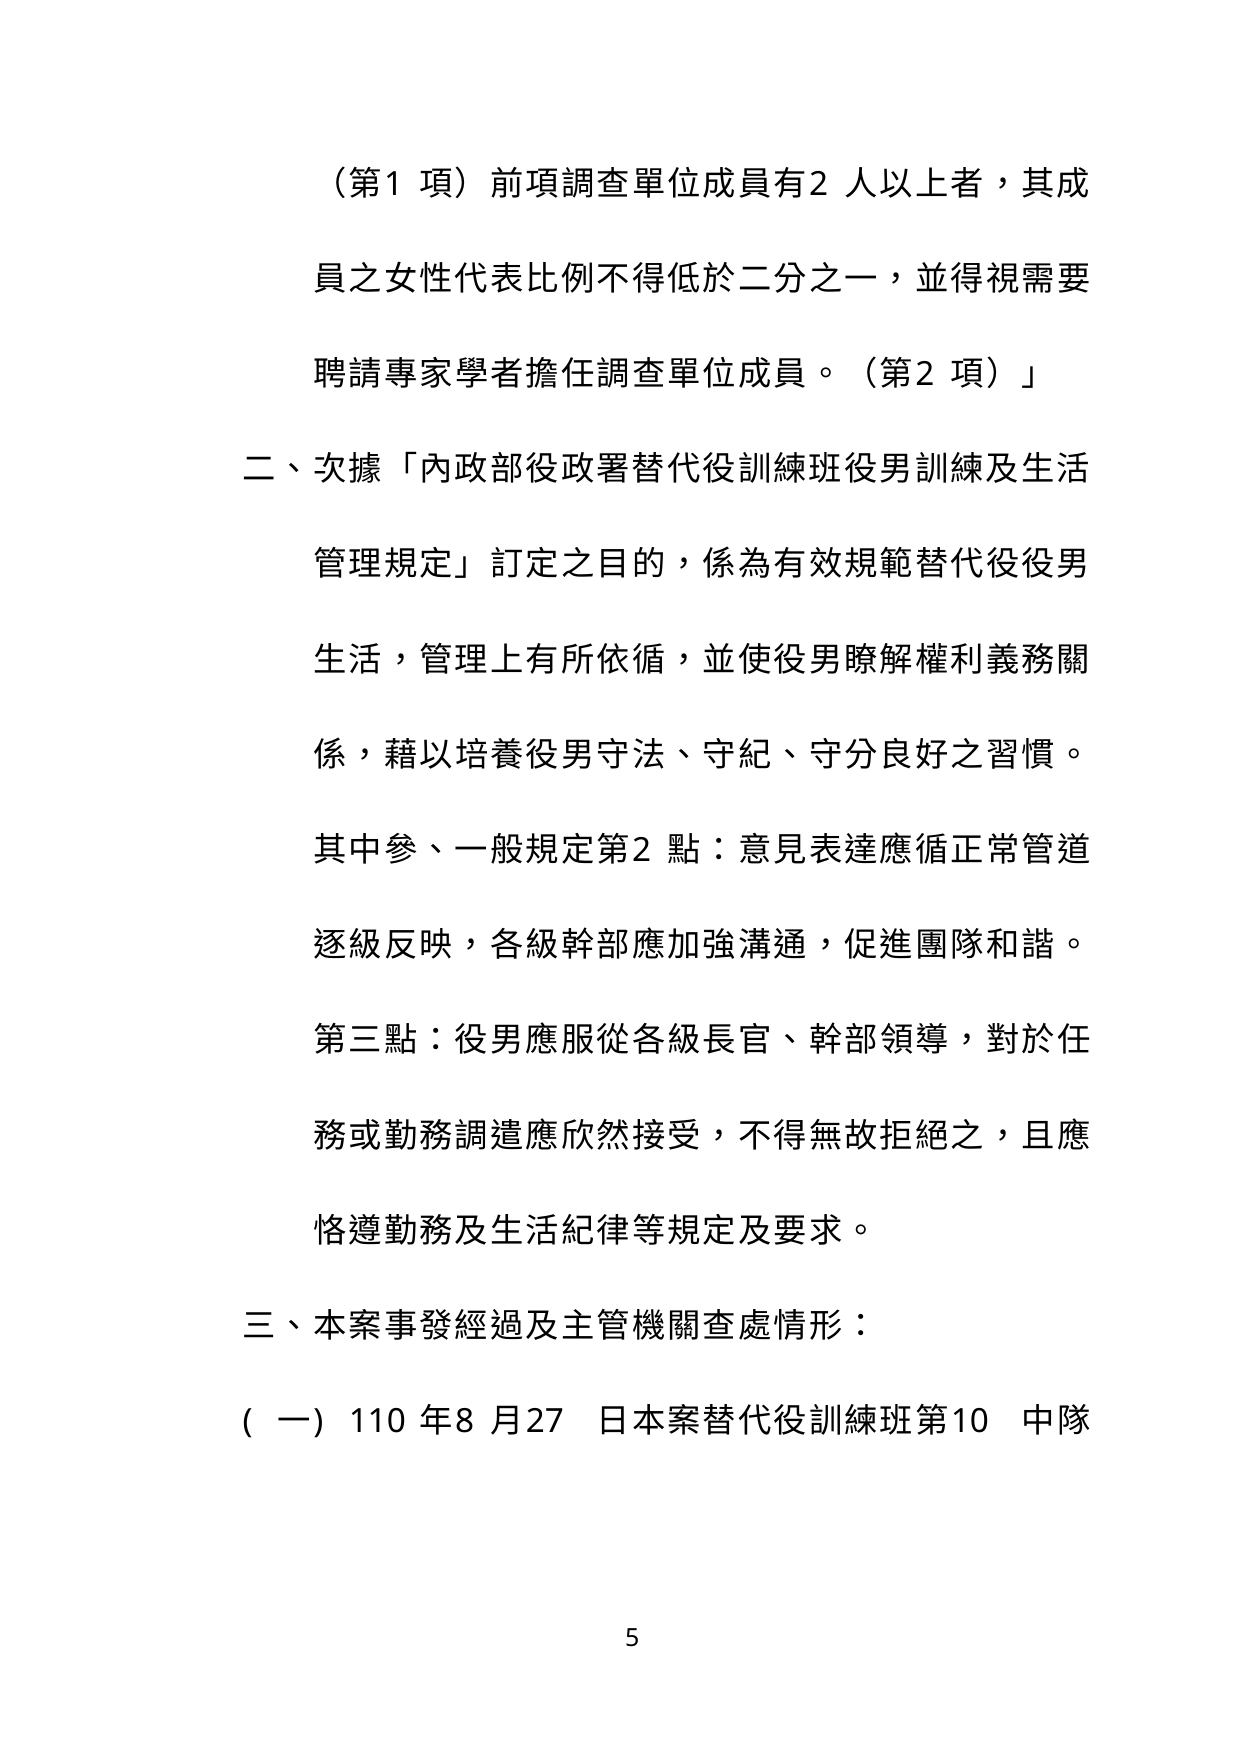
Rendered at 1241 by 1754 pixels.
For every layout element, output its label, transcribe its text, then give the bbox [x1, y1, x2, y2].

subtitle 次據「內政部役政署替代役訓練班役男訓練及生活管理規定」訂定之目的，係為有效規範替代役役男生活，管理上有所依循，並使役男瞭解權利義務關係，藉以培養役男守法、守紀、守分良好之習慣。其中參、一般規定第2點：意見表達應循正常管道逐級反映，各級幹部應加強溝通，促進團隊和諧。第三點：役男應服從各級長官、幹部領導，對於任務或勤務調遣應欣然接受，不得無故拒絕之，且應恪遵勤務及生活紀律等規定及要求。 [207, 418, 1092, 1275]
subtitle 110年8月27日本案替代役訓練班第10中隊2名受訓役男，向區隊長反映遭到該中隊上尉中隊長有奇怪不舒服的舉動，區隊長遂帶2名役男向諮商中心反映，並繳交2位役男填寫之陳訴書。有關役男反映事項依陳訴書及役政署替代役訓練班110年第10次獎懲會紀錄所載，包括： [242, 1371, 1092, 1466]
subtitle 本案事發經過及主管機關查處情形： [207, 1275, 1092, 1371]
